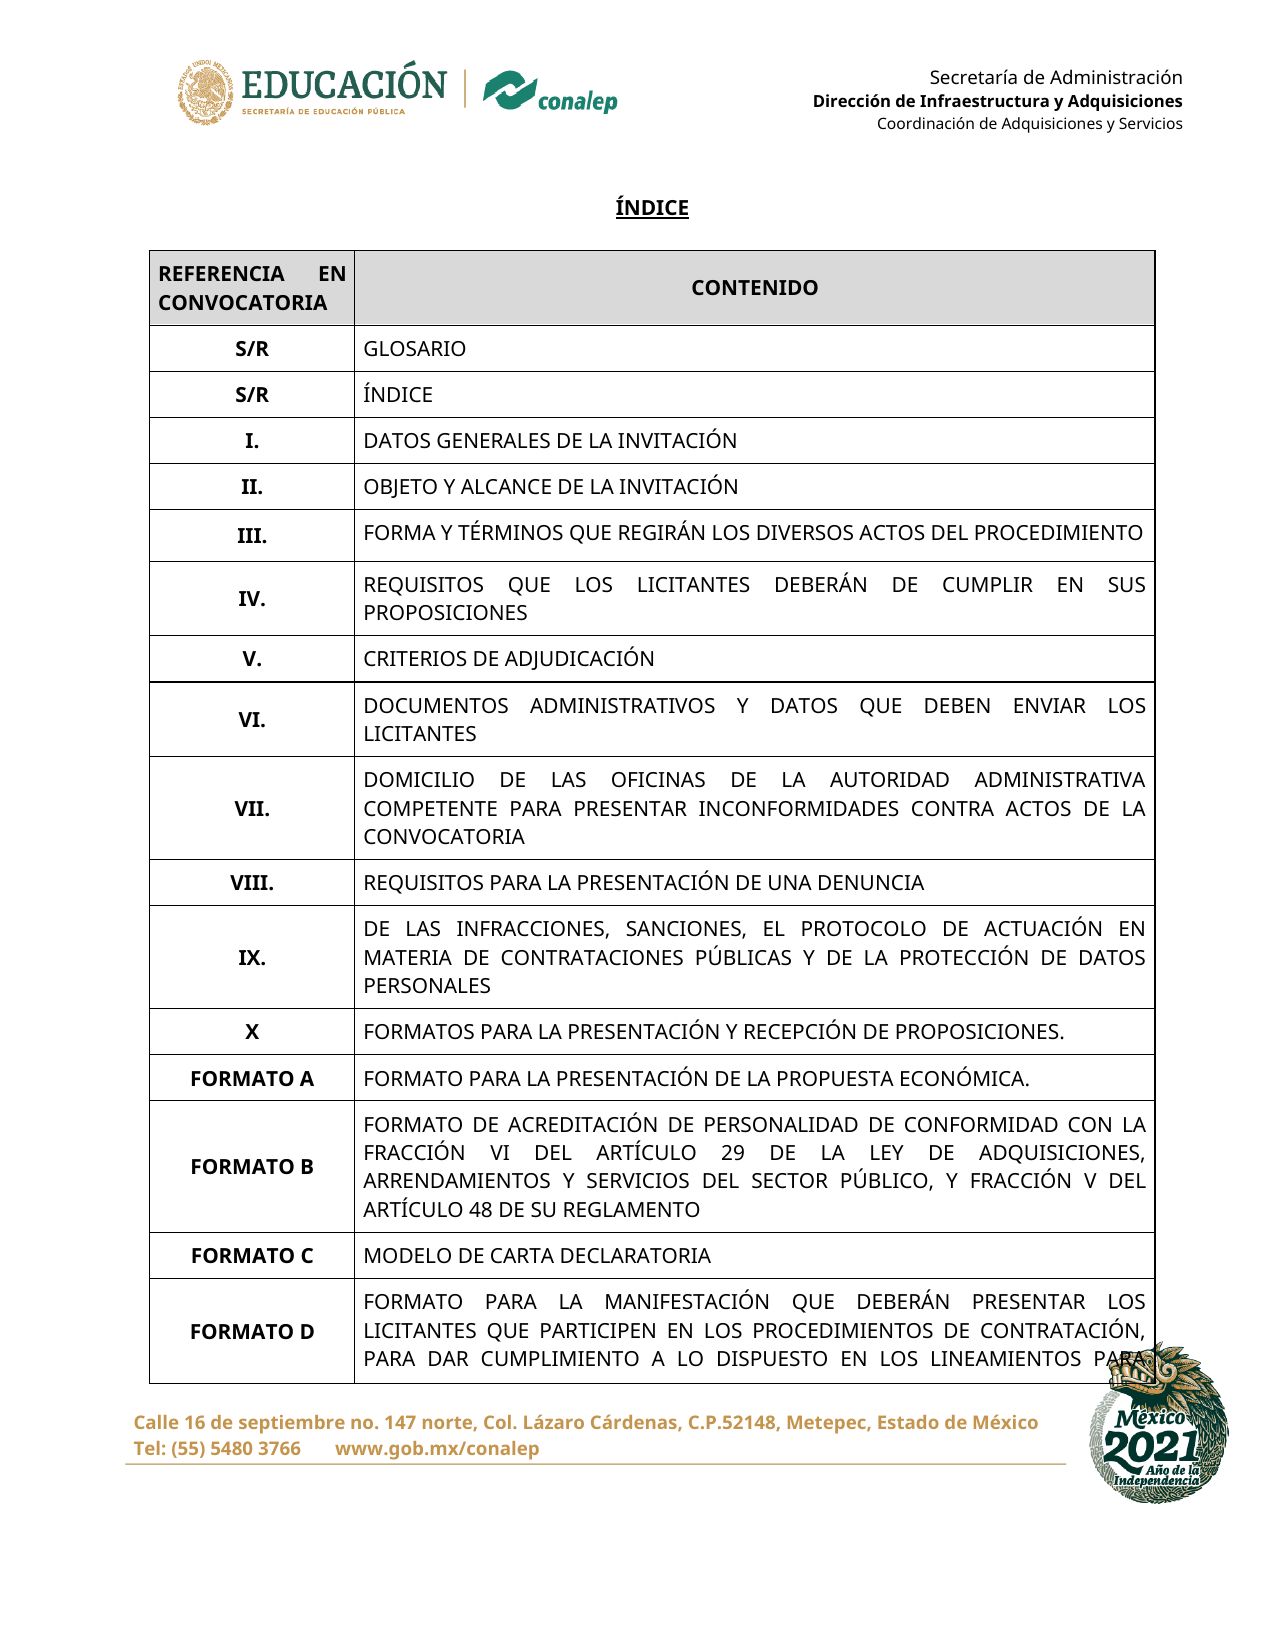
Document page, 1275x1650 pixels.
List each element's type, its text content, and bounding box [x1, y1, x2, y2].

table_cell MODELO DE CARTA DECLARATORIA [355, 1233, 1154, 1278]
table_cell DATOS GENERALES DE LA INVITACIÓN [355, 418, 1154, 463]
table_cell V. [150, 636, 354, 681]
table_cell REQUISITOS PARA LA PRESENTACIÓN DE UNA DENUNCIA [355, 860, 1154, 905]
table_cell IV. [150, 562, 354, 635]
table_cell FORMATO PARA LA PRESENTACIÓN DE LA PROPUESTA ECONÓMICA. [355, 1055, 1154, 1100]
table_cell OBJETO Y ALCANCE DE LA INVITACIÓN [355, 464, 1154, 509]
table_header CONTENIDO [355, 251, 1154, 324]
table_cell FORMATO A [150, 1055, 354, 1100]
table_cell X [150, 1009, 354, 1054]
table_cell FORMATO D [150, 1279, 354, 1383]
table_cell DE LAS INFRACCIONES, SANCIONES, EL PROTOCOLO DE ACTUACIÓN EN MATERIA DE CONTRATACIONES PÚBLICAS Y DE LA PROTECCIÓN DE DATOS PERSONALES [355, 906, 1154, 1008]
table_cell FORMATO C [150, 1233, 354, 1278]
picture [59, 1321, 1275, 1537]
picture [142, 44, 647, 143]
table_cell VIII. [150, 860, 354, 905]
table_cell FORMA Y TÉRMINOS QUE REGIRÁN LOS DIVERSOS ACTOS DEL PROCEDIMIENTO [355, 510, 1154, 561]
table_cell CRITERIOS DE ADJUDICACIÓN [355, 636, 1154, 681]
table_cell S/R [150, 326, 354, 371]
table_cell DOMICILIO DE LAS OFICINAS DE LA AUTORIDAD ADMINISTRATIVA COMPETENTE PARA PRESENTAR INCONFORMIDADES CONTRA ACTOS DE LA CONVOCATORIA [355, 757, 1154, 859]
table_cell REQUISITOS QUE LOS LICITANTES DEBERÁN DE CUMPLIR EN SUS PROPOSICIONES [355, 562, 1154, 635]
table_cell DOCUMENTOS ADMINISTRATIVOS Y DATOS QUE DEBEN ENVIAR LOS LICITANTES [355, 683, 1154, 756]
table_cell VI. [150, 683, 354, 756]
table_cell S/R [150, 372, 354, 417]
table_cell III. [150, 510, 354, 561]
table_cell II. [150, 464, 354, 509]
table_cell GLOSARIO [355, 326, 1154, 371]
table_cell FORMATO B [150, 1101, 354, 1232]
title ÍNDICE [118, 193, 1186, 221]
table_cell IX. [150, 906, 354, 1008]
table_cell FORMATOS PARA LA PRESENTACIÓN Y RECEPCIÓN DE PROPOSICIONES. [355, 1009, 1154, 1054]
table_cell I. [150, 418, 354, 463]
table_header REFERENCIA EN CONVOCATORIA [150, 251, 354, 324]
table_cell FORMATO DE ACREDITACIÓN DE PERSONALIDAD DE CONFORMIDAD CON LA FRACCIÓN VI DEL ARTÍCULO 29 DE LA LEY DE ADQUISICIONES, ARRENDAMIENTOS Y SERVICIOS DEL SECTOR PÚBLICO, Y FRACCIÓN V DEL ARTÍCULO 48 DE SU REGLAMENTO [355, 1101, 1154, 1232]
table_cell ÍNDICE [355, 372, 1154, 417]
table_cell VII. [150, 757, 354, 859]
